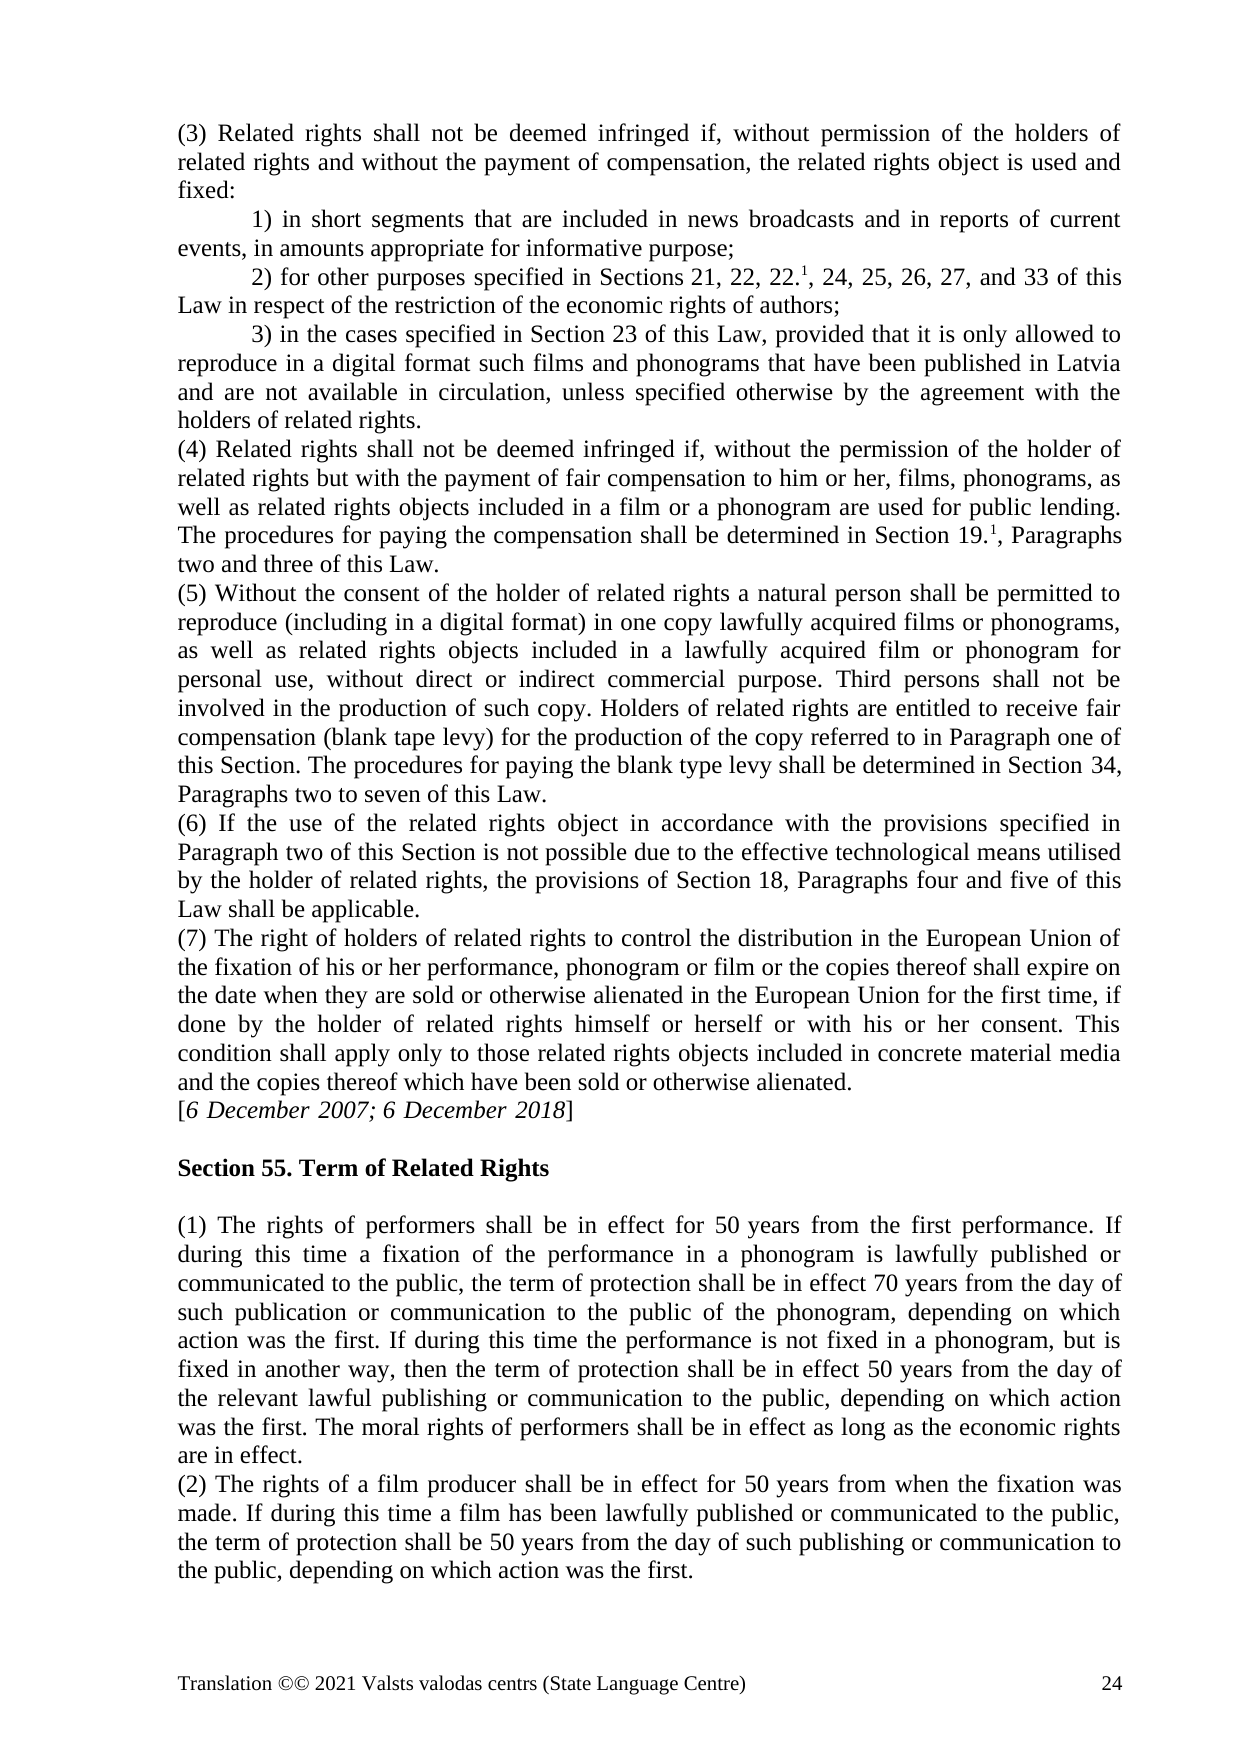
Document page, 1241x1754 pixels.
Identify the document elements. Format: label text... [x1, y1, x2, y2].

text (6) If the use of the related rights object in accordance with the provisions specified in Paragraph two of this Section is not possible due to the effective technological means utilised by the holder of related rights, the provisions of Section 18, Paragraphs four and five of this Law shall be applicable. [177, 808, 1122, 923]
text [6 December 2007; 6 December 2018] [177, 1096, 1122, 1124]
text (1) The rights of performers shall be in effect for 50 years from the first performance. If during this time a fixation of the performance in a phonogram is lawfully published or communicated to the public, the term of protection shall be in effect 70 years from the day of such publication or communication to the public of the phonogram, depending on which action was the first. If during this time the performance is not fixed in a phonogram, but is fixed in another way, then the term of protection shall be in effect 50 years from the day of the relevant lawful publishing or communication to the public, depending on which action was the first. The moral rights of performers shall be in effect as long as the economic rights are in effect. [177, 1211, 1122, 1469]
text Section 55. Term of Related Rights [177, 1153, 1122, 1182]
text (4) Related rights shall not be deemed infringed if, without the permission of the holder of related rights but with the payment of fair compensation to him or her, films, phonograms, as well as related rights objects included in a film or a phonogram are used for public lending. The procedures for paying the compensation shall be determined in Section 19.1, Paragraphs two and three of this Law. [177, 434, 1122, 578]
text 2) for other purposes specified in Sections 21, 22, 22.1, 24, 25, 26, 27, and 33 of this Law in respect of the restriction of the economic rights of authors; [177, 262, 1122, 319]
text (2) The rights of a film producer shall be in effect for 50 years from when the fixation was made. If during this time a film has been lawfully published or communicated to the public, the term of protection shall be 50 years from the day of such publishing or communication to the public, depending on which action was the first. [177, 1469, 1122, 1584]
text 1) in short segments that are included in news broadcasts and in reports of current events, in amounts appropriate for informative purpose; [177, 204, 1122, 262]
text (3) Related rights shall not be deemed infringed if, without permission of the holders of related rights and without the payment of compensation, the related rights object is used and fixed: [177, 118, 1122, 204]
text (5) Without the consent of the holder of related rights a natural person shall be permitted to reproduce (including in a digital format) in one copy lawfully acquired films or phonograms, as well as related rights objects included in a lawfully acquired film or phonogram for personal use, without direct or indirect commercial purpose. Third persons shall not be involved in the production of such copy. Holders of related rights are entitled to receive fair compensation (blank tape levy) for the production of the copy referred to in Paragraph one of this Section. The procedures for paying the blank type levy shall be determined in Section 34, Paragraphs two to seven of this Law. [177, 578, 1122, 808]
text 3) in the cases specified in Section 23 of this Law, provided that it is only allowed to reproduce in a digital format such films and phonograms that have been published in Latvia and are not available in circulation, unless specified otherwise by the agreement with the holders of related rights. [177, 319, 1122, 434]
text (7) The right of holders of related rights to control the distribution in the European Union of the fixation of his or her performance, phonogram or film or the copies thereof shall expire on the date when they are sold or otherwise alienated in the European Union for the first time, if done by the holder of related rights himself or herself or with his or her consent. This condition shall apply only to those related rights objects included in concrete material media and the copies thereof which have been sold or otherwise alienated. [177, 923, 1122, 1096]
